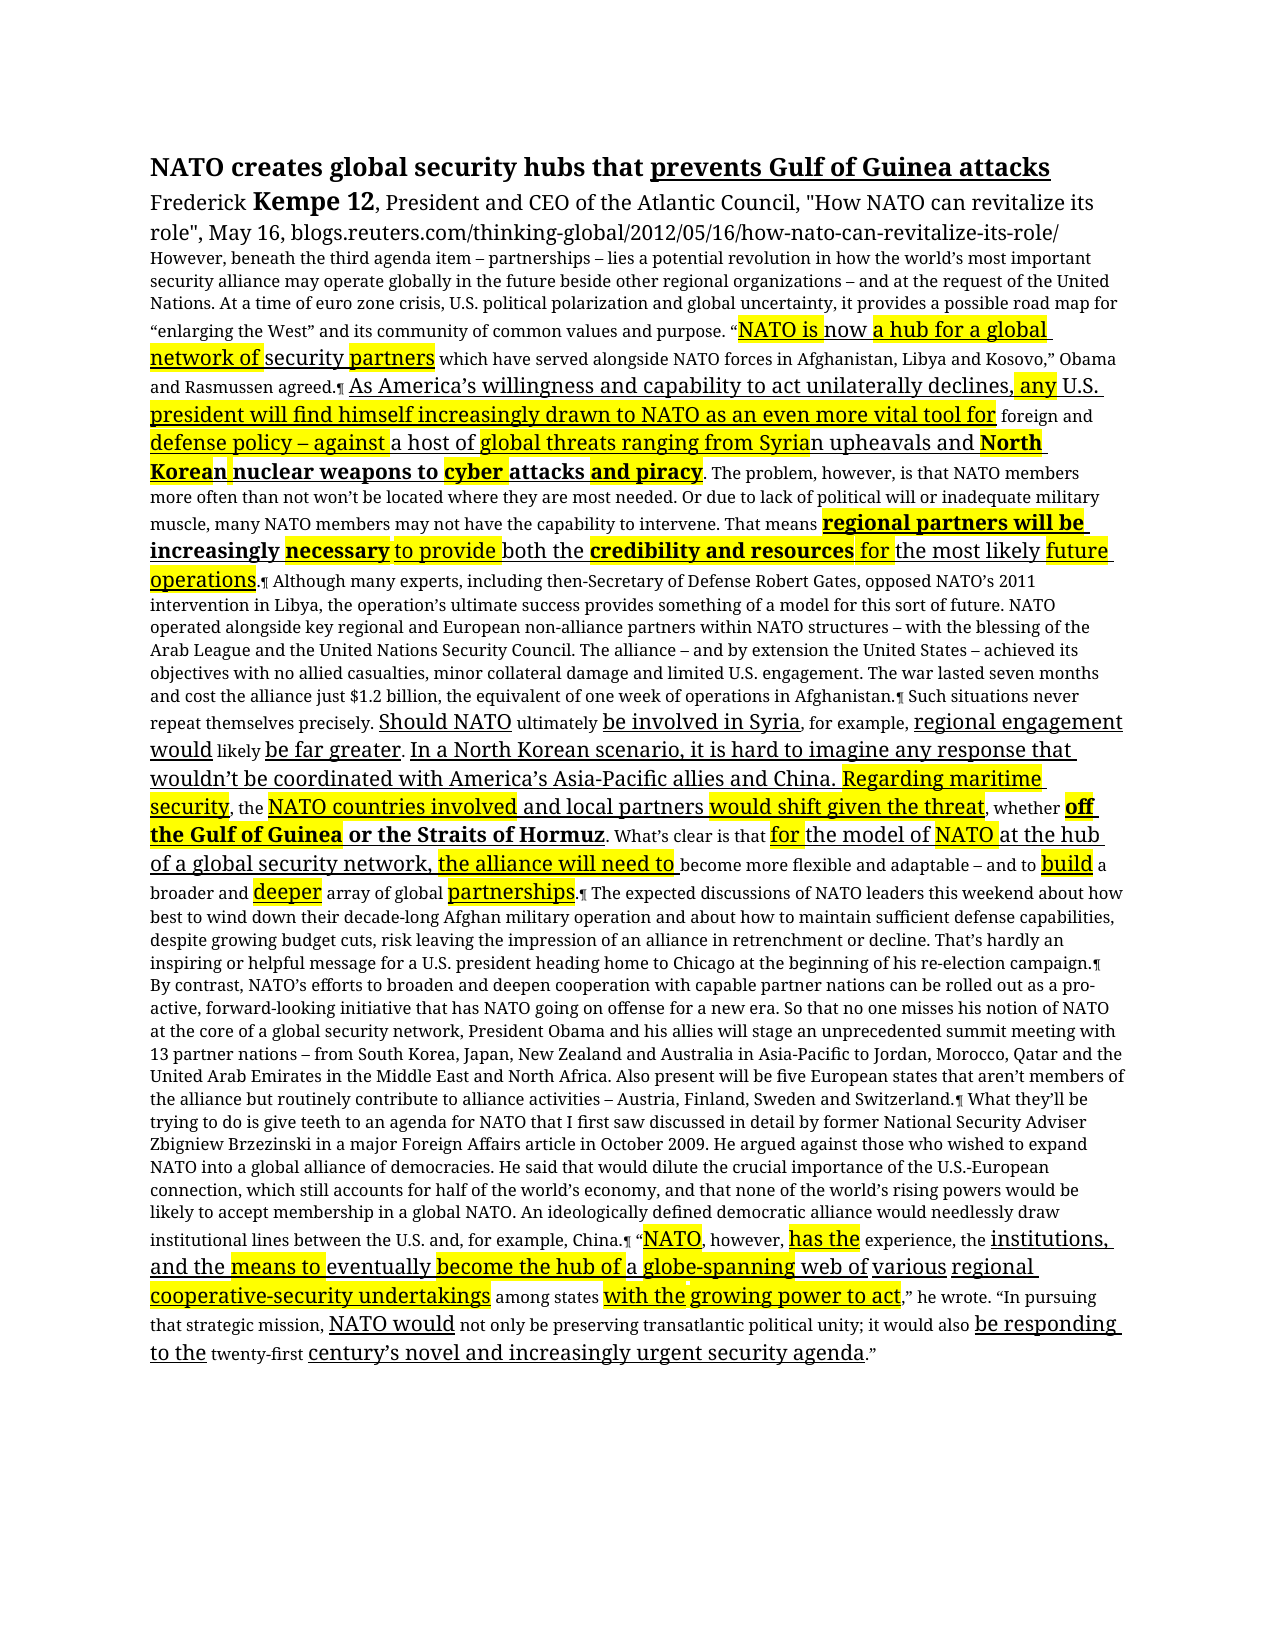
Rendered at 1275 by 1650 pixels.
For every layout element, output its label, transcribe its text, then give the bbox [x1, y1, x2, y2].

text NATO creates global security hubs that prevents Gulf of Guinea attacks [150, 150, 1125, 184]
text However, beneath the third agenda item – partnerships – lies a potential revolution in how the world’s most important security alliance may operate globally in the future beside other regional organizations – and at the request of the United Nations. At a time of euro zone crisis, U.S. political polarization and global uncertainty, it provides a possible road map for “enlarging the West” and its community of common values and purpose. “NATO is now a hub for a global network of security partners which have served alongside NATO forces in Afghanistan, Libya and Kosovo,” Obama and Rasmussen agreed.¶ As America’s willingness and capability to act unilaterally declines, any U.S. president will find himself increasingly drawn to NATO as an even more vital tool for foreign and defense policy – against a host of global threats ranging from Syrian upheavals and North Korean nuclear weapons to cyber attacks and piracy. The problem, however, is that NATO members more often than not won’t be located where they are most needed. Or due to lack of political will or inadequate military muscle, many NATO members may not have the capability to intervene. That means regional partners will be increasingly necessary to provide both the credibility and resources for the most likely future operations.¶ Although many experts, including then-Secretary of Defense Robert Gates, opposed NATO’s 2011 intervention in Libya, the operation’s ultimate success provides something of a model for this sort of future. NATO operated alongside key regional and European non-alliance partners within NATO structures – with the blessing of the Arab League and the United Nations Security Council. The alliance – and by extension the United States – achieved its objectives with no allied casualties, minor collateral damage and limited U.S. engagement. The war lasted seven months and cost the alliance just $1.2 billion, the equivalent of one week of operations in Afghanistan.¶ Such situations never repeat themselves precisely. Should NATO ultimately be involved in Syria, for example, regional engagement would likely be far greater. In a North Korean scenario, it is hard to imagine any response that wouldn’t be coordinated with America’s Asia-Pacific allies and China. Regarding maritime security, the NATO countries involved and local partners would shift given the threat, whether off the Gulf of Guinea or the Straits of Hormuz. What’s clear is that for the model of NATO at the hub of a global security network, the alliance will need to become more flexible and adaptable – and to build a broader and deeper array of global partnerships.¶ The expected discussions of NATO leaders this weekend about how best to wind down their decade-long Afghan military operation and about how to maintain sufficient defense capabilities, despite growing budget cuts, risk leaving the impression of an alliance in retrenchment or decline. That’s hardly an inspiring or helpful message for a U.S. president heading home to Chicago at the beginning of his re-election campaign.¶ By contrast, NATO’s efforts to broaden and deepen cooperation with capable partner nations can be rolled out as a pro-active, forward-looking initiative that has NATO going on offense for a new era. So that no one misses his notion of NATO at the core of a global security network, President Obama and his allies will stage an unprecedented summit meeting with 13 partner nations – from South Korea, Japan, New Zealand and Australia in Asia-Pacific to Jordan, Morocco, Qatar and the United Arab Emirates in the Middle East and North Africa. Also present will be five European states that aren’t members of the alliance but routinely contribute to alliance activities – Austria, Finland, Sweden and Switzerland.¶ What they’ll be trying to do is give teeth to an agenda for NATO that I first saw discussed in detail by former National Security Adviser Zbigniew Brzezinski in a major Foreign Affairs article in October 2009. He argued against those who wished to expand NATO into a global alliance of democracies. He said that would dilute the crucial importance of the U.S.-European connection, which still accounts for half of the world’s economy, and that none of the world’s rising powers would be likely to accept membership in a global NATO. An ideologically defined democratic alliance would needlessly draw institutional lines between the U.S. and, for example, China.¶ “NATO, however, has the experience, the institutions, and the means to eventually become the hub of a globe-spanning web of various regional cooperative-security undertakings among states with the growing power to act,” he wrote. “In pursuing that strategic mission, NATO would not only be preserving transatlantic political unity; it would also be responding to the twenty-first century’s novel and increasingly urgent security agenda.” [150, 247, 1125, 1366]
text Frederick Kempe 12, President and CEO of the Atlantic Council, "How NATO can revitalize its role", May 16, blogs.reuters.com/thinking-global/2012/05/16/how-nato-can-revitalize-its-role/ [150, 184, 1125, 247]
